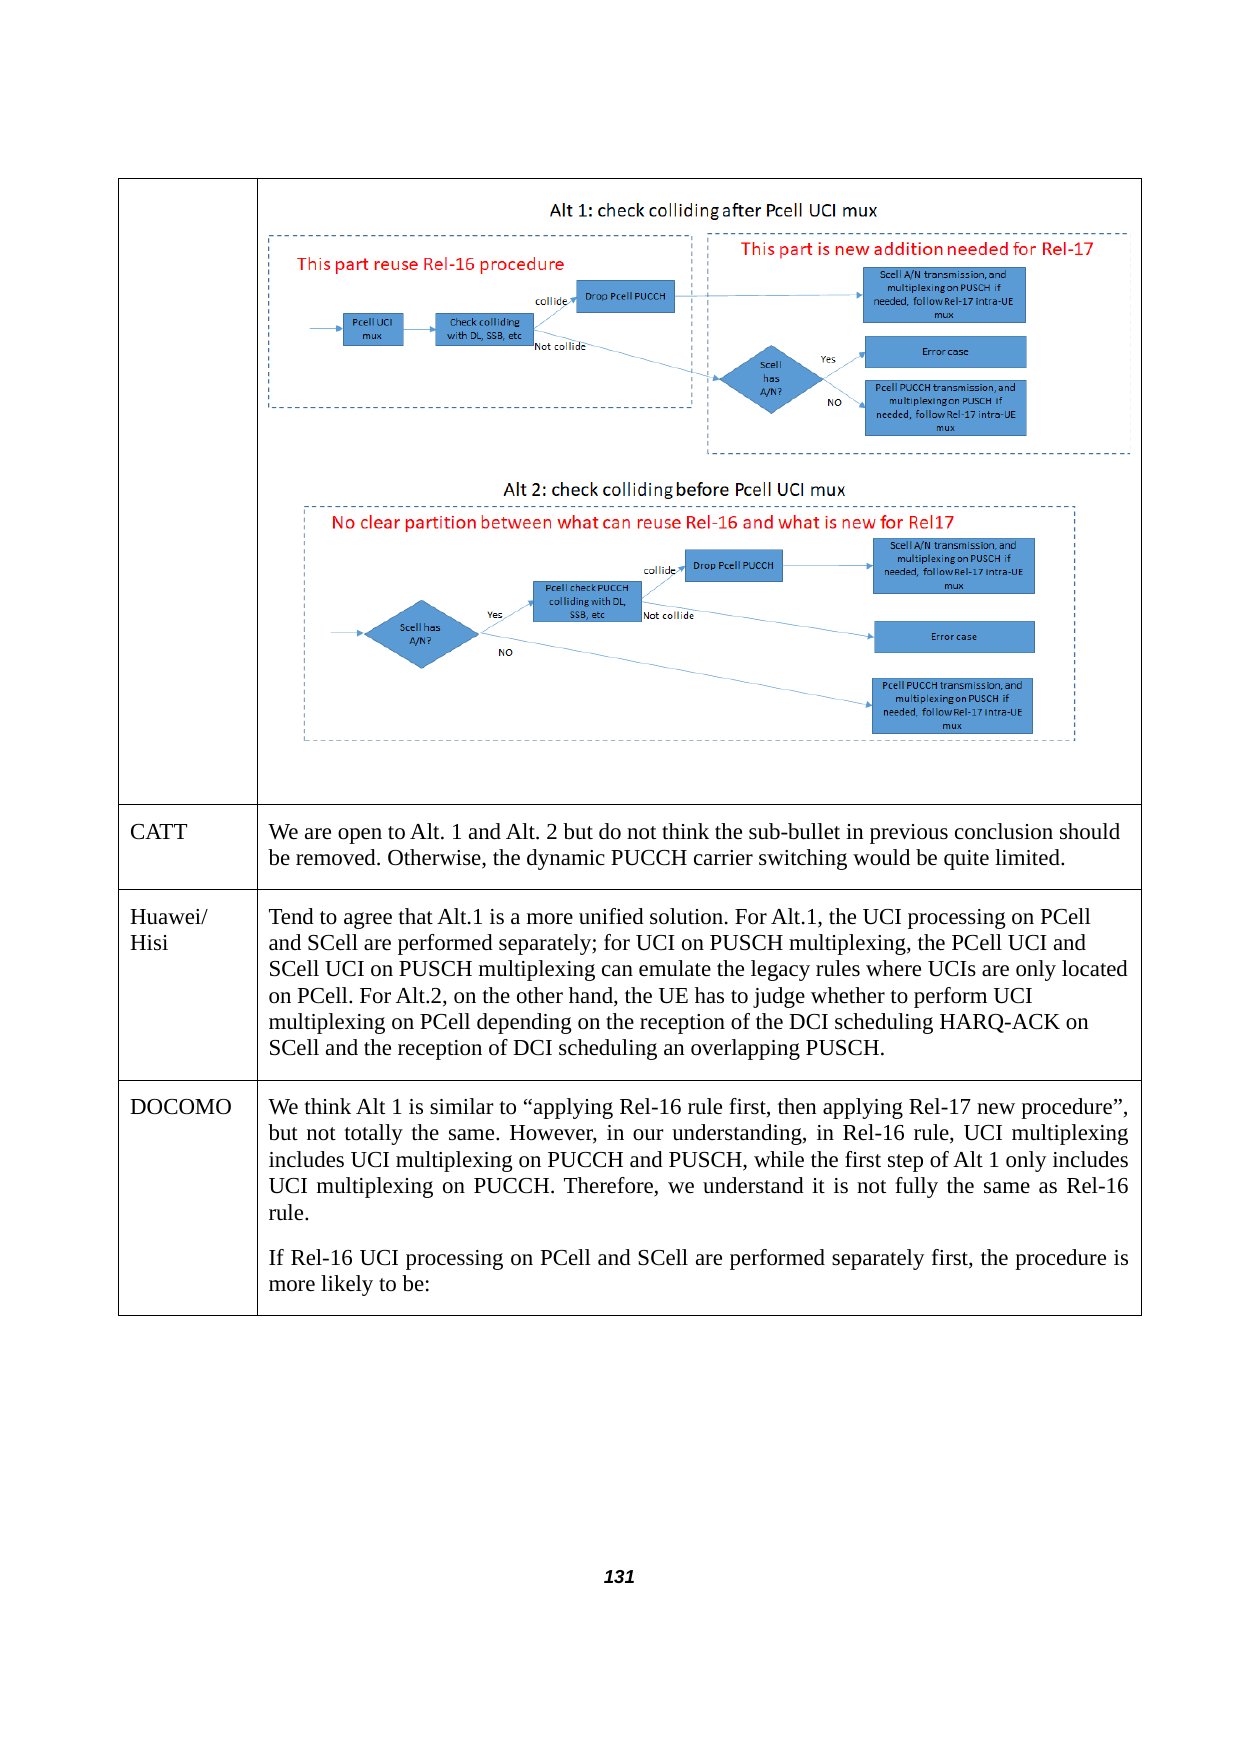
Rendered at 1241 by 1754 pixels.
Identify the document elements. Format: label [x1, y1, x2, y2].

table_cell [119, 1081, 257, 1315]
picture [268, 191, 1131, 741]
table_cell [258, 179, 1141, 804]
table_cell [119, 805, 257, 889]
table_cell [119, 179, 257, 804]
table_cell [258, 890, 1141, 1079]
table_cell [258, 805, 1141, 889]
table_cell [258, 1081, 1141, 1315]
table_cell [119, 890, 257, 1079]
